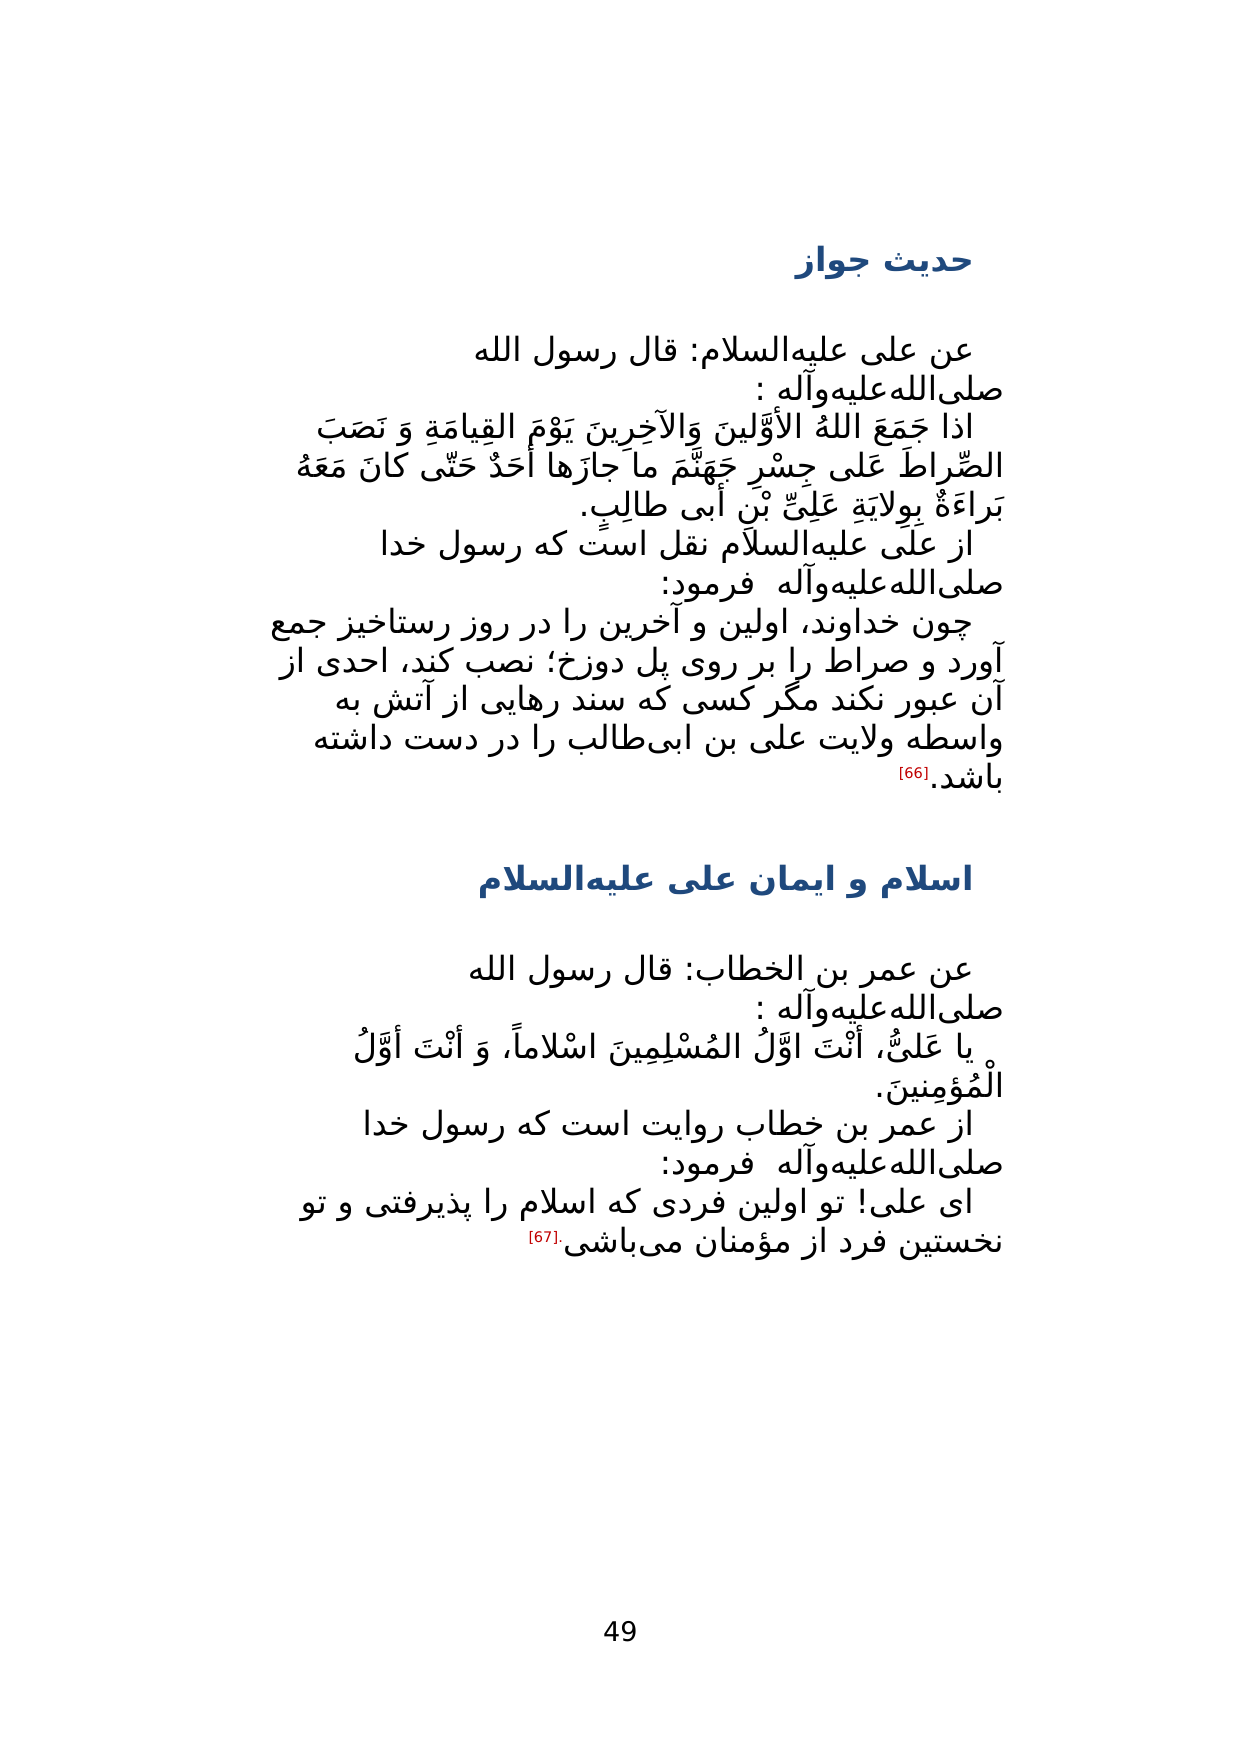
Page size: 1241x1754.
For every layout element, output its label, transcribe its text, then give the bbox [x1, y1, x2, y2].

text اذا جَمَعَ اللهُ الأوَّلینَ وَالآخِرِینَ یَوْمَ القِیامَةِ وَ نَصَبَ الصِّراطَ عَلی جِسْرِ جَهَنَّمَ ما جازَها أحَدٌ حَتّی کانَ مَعَهُ بَراءَةٌ بِوِلایَةِ عَلِیِّ بْنِ أبی طالِبٍ. [236, 408, 1004, 524]
text از عمر بن خطاب روایت است که رسول خدا صلى‌الله‌عليه‌وآله فرمود: [236, 1105, 1004, 1183]
text یا عَلیُّ، أنْتَ اوَّلُ المُسْلِمِینَ اسْلاماً، وَ أنْتَ أوَّلُ الْمُؤمِنینَ. [236, 1027, 1004, 1105]
text چون خداوند، اولین و آخرین را در روز رستاخیز جمع آورد و صراط را بر روی پل دوزخ؛ نصب کند، احدی از آن عبور نکند مگر کسی که سند رهایی از آتش به واسطه ولایت علی بن ابی‌طالب را در دست داشته باشد.[66] [236, 602, 1004, 796]
text ای علی! تو اولین فردی که اسلام را پذیرفتی و تو نخستین فرد از مؤمنان می‌باشی.[67] [236, 1183, 1004, 1260]
subtitle اسلام و ایمان علی علیه‌السلام [236, 860, 1004, 899]
text از علی علیه‌السلام نقل است که رسول خدا صلى‌الله‌عليه‌وآله فرمود: [236, 524, 1004, 602]
text عن عمر بن الخطاب: قال رسول الله صلى‌الله‌عليه‌وآله : [236, 949, 1004, 1027]
text عن علی علیه‌السلام: قال رسول الله صلى‌الله‌عليه‌وآله : [236, 330, 1004, 408]
subtitle حدیث جواز [236, 241, 1004, 279]
